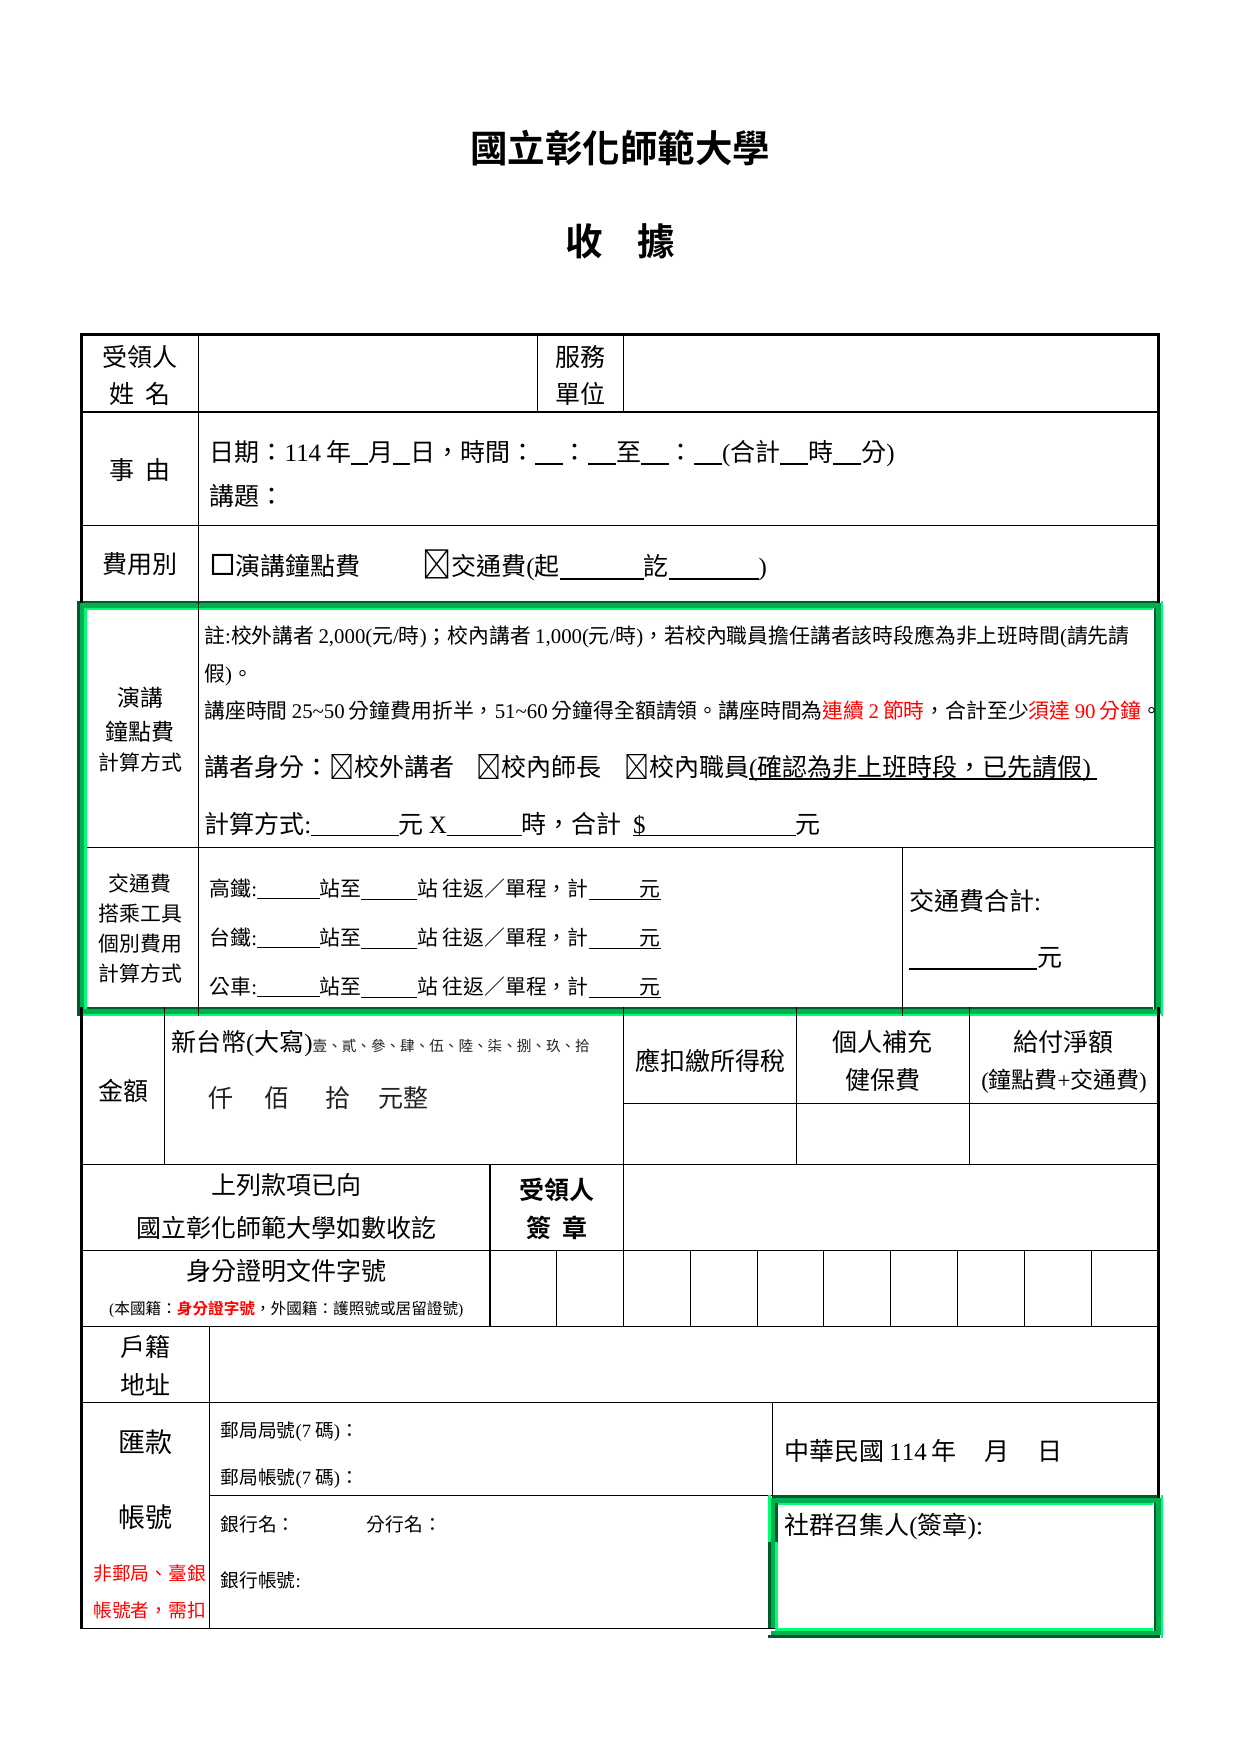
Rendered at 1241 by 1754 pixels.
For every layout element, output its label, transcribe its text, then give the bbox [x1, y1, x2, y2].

table_cell 交通費合計: 元 [903, 848, 1154, 1007]
table_cell [624, 1251, 690, 1326]
table_cell 銀行帳號: [210, 1542, 768, 1628]
table_cell 郵局局號(7碼)： [210, 1403, 772, 1448]
text 收 據 [75, 202, 1165, 277]
table_cell 戶籍 地址 [83, 1327, 209, 1402]
table_cell [557, 1251, 623, 1326]
table_cell 社群召集人(簽章): [778, 1503, 1154, 1628]
table_cell 上列款項已向 [83, 1165, 489, 1202]
table_cell 交通費 搭乘工具個別費用 計算方式 [87, 848, 198, 1007]
table_cell [970, 1104, 1157, 1164]
table_cell 註:校外講者2,000(元/時)；校內講者1,000(元/時)，若校內職員擔任講者該時段應為非上班時間(請先請假)。 講座時間25~50分鐘費用折半，51~60分鐘得全額請領。講座時間為連續2節時，合計至少須達90分鐘。 講者身分：校外講者 校內師長 校內職員(確認為非上班時段，已先請假) 計算方式: 元X 時，合計 $ 元 [199, 608, 1154, 847]
table_cell 演講鐘點費 交通費(起 訖 ) [199, 526, 1157, 601]
table_cell 金額 [83, 1016, 164, 1164]
text 國立彰化師範大學 [75, 108, 1165, 183]
table_cell [624, 1104, 796, 1164]
table_cell [958, 1251, 1024, 1326]
table_cell 費用別 [83, 526, 198, 601]
table_cell [624, 1165, 1157, 1250]
table_cell 給付淨額 (鐘點費+交通費) [970, 1016, 1157, 1103]
table_cell 新台幣(大寫)壹、貳、參、肆、伍、陸、柒、捌、玖、拾 仟 佰 拾 元整 [165, 1016, 623, 1164]
table_cell 應扣繳所得稅 [624, 1016, 796, 1103]
table_cell 個人補充 健保費 [797, 1016, 969, 1103]
table_cell 日期：114年 月 日，時間： ： 至 ： (合計 時 分) 講題： [199, 413, 1157, 524]
table_header 受領人 姓 名 [83, 336, 198, 411]
table_cell 郵局帳號(7碼)： [210, 1448, 772, 1495]
table_cell [758, 1251, 823, 1326]
table_cell [210, 1327, 1157, 1402]
table_cell [1092, 1251, 1157, 1326]
table_cell 演講 鐘點費 計算方式 [87, 610, 198, 847]
table_cell 銀行名： 分行名： [210, 1496, 768, 1542]
table_cell [691, 1251, 757, 1326]
table_cell [491, 1251, 556, 1326]
table_cell 事 由 [83, 413, 198, 524]
table_cell [824, 1251, 890, 1326]
table_cell 身分證明文件字號 (本國籍：身分證字號，外國籍：護照號或居留證號) [83, 1251, 489, 1326]
table_cell 匯款 帳號 非郵局、臺銀帳號者，需扣手續費。 [83, 1403, 209, 1628]
table_cell 受領人 簽 章 [491, 1165, 623, 1250]
table_cell 中華民國114年 月 日 [773, 1403, 1157, 1495]
table_header 服務 單位 [538, 336, 623, 411]
table_cell [891, 1251, 957, 1326]
table_cell [797, 1104, 969, 1164]
table_cell 國立彰化師範大學如數收訖 [83, 1202, 489, 1250]
table_cell 高鐵: 站至 站 往返／單程，計 元 台鐵: 站至 站 往返／單程，計 元 公車: 站至 站 往返／單程，計 元 [199, 848, 902, 1007]
table_header [199, 336, 537, 411]
table_header [624, 336, 1157, 411]
table_cell [1025, 1251, 1091, 1326]
